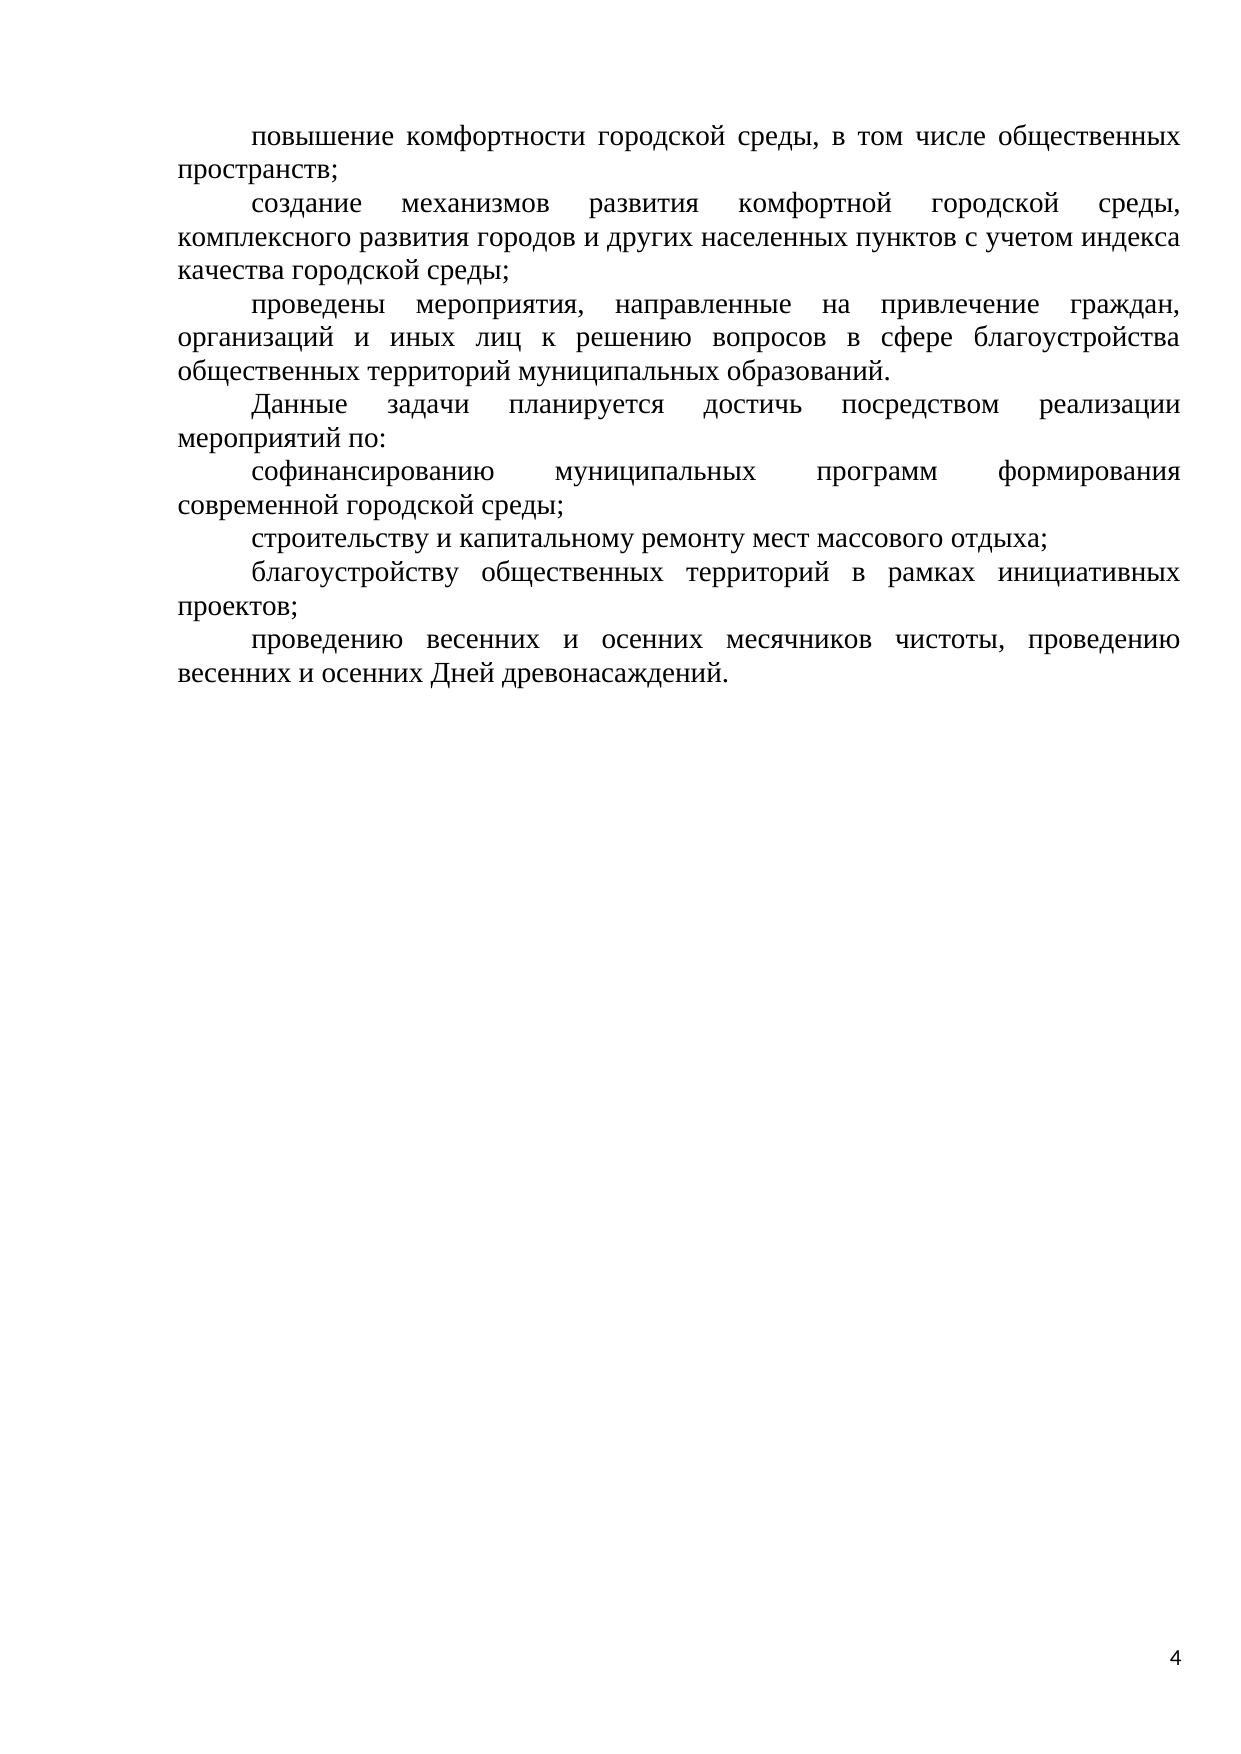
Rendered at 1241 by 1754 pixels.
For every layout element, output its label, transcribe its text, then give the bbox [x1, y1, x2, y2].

text повышение комфортности городской среды, в том числе общественных пространств; [177, 118, 1181, 185]
text Данные задачи планируется достичь посредством реализации мероприятий по: [177, 386, 1181, 453]
text проведению весенних и осенних месячников чистоты, проведению весенних и осенних Дней древонасаждений. [177, 621, 1181, 688]
text создание механизмов развития комфортной городской среды, комплексного развития городов и других населенных пунктов с учетом индекса качества городской среды; [177, 185, 1181, 286]
text строительству и капитальному ремонту мест массового отдыха; [177, 521, 1181, 554]
text проведены мероприятия, направленные на привлечение граждан, организаций и иных лиц к решению вопросов в сфере благоустройства общественных территорий муниципальных образований. [177, 286, 1181, 386]
text софинансированию муниципальных программ формирования современной городской среды; [177, 453, 1181, 521]
text благоустройству общественных территорий в рамках инициативных проектов; [177, 554, 1181, 621]
